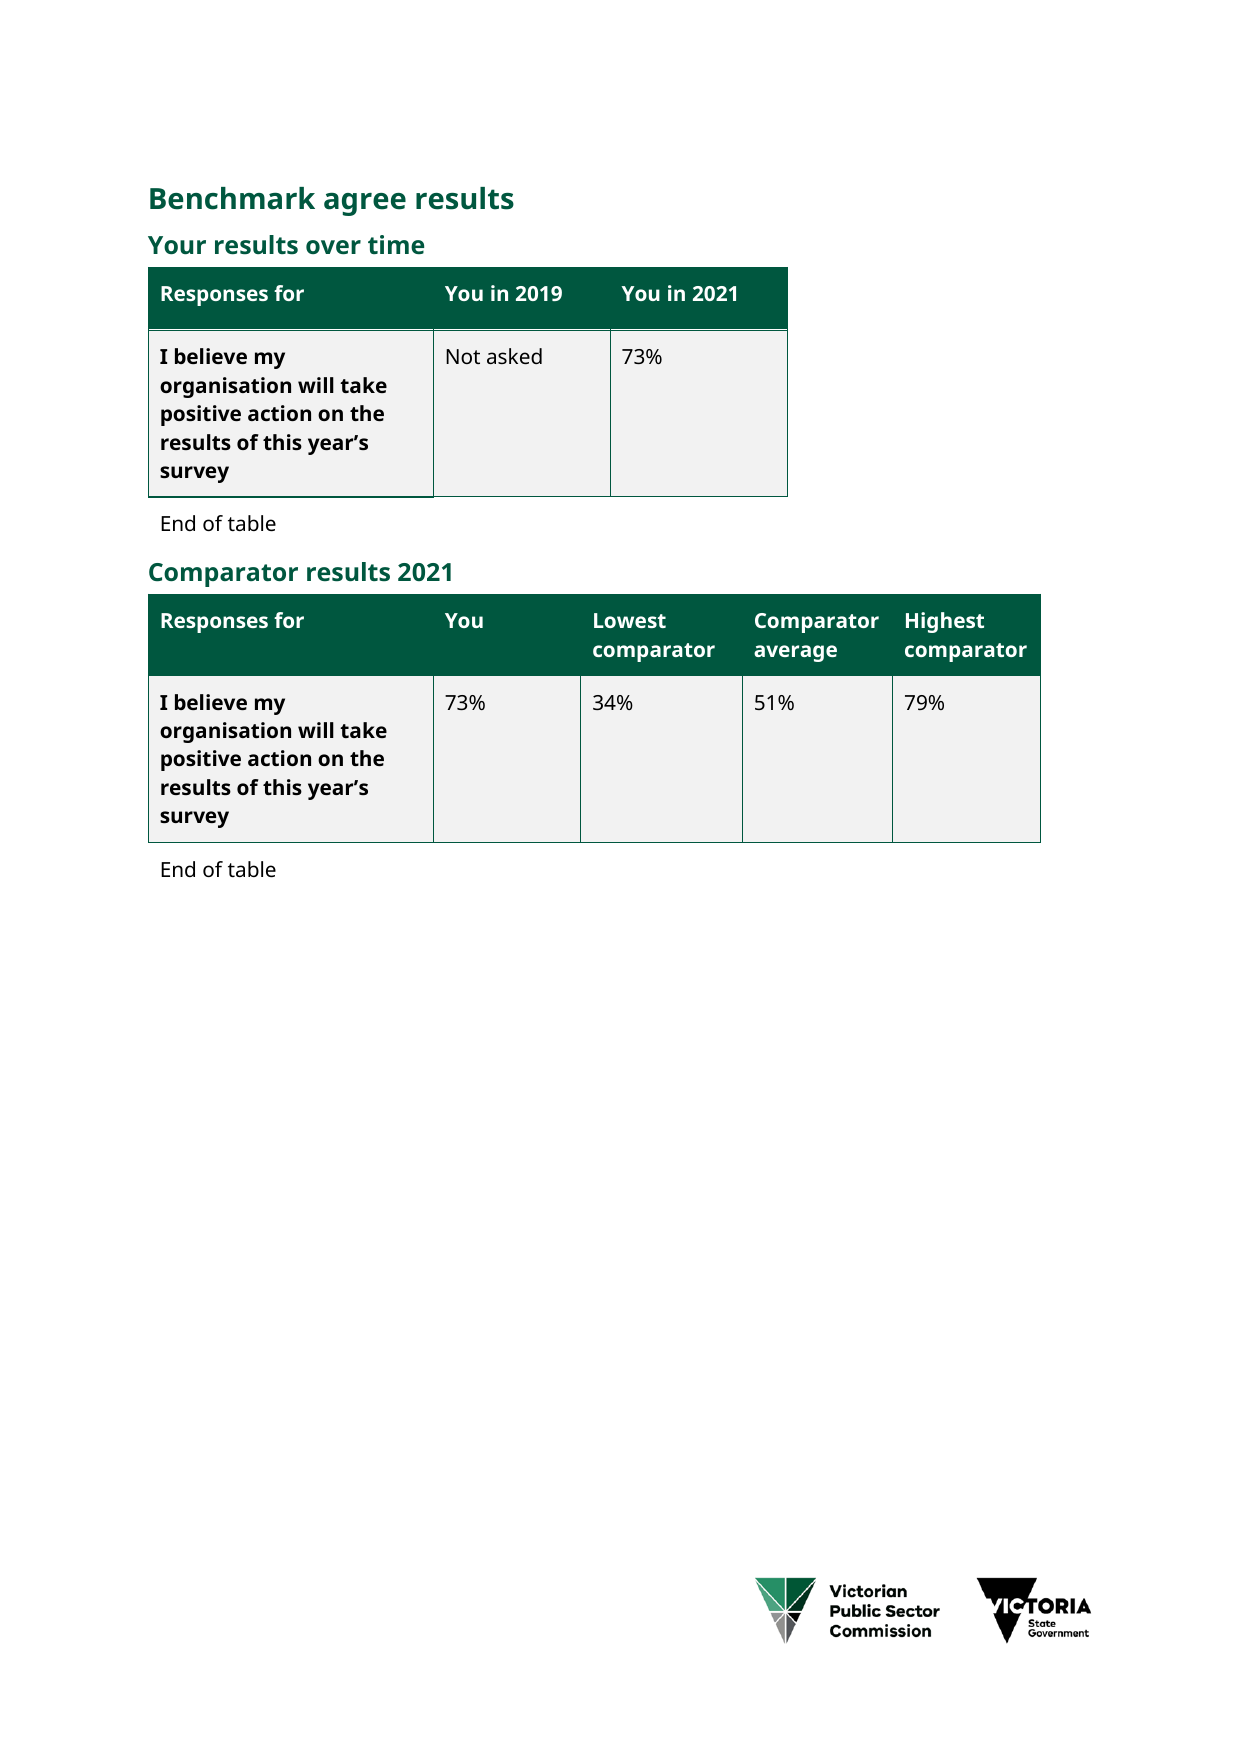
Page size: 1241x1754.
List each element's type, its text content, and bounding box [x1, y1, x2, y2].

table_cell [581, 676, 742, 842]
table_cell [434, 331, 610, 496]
subtitle Comparator results 2021 [148, 554, 1092, 588]
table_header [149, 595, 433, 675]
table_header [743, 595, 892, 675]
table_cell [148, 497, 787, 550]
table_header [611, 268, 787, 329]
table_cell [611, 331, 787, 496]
subtitle Benchmark agree results [148, 178, 1092, 218]
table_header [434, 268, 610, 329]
picture [754, 1577, 1093, 1645]
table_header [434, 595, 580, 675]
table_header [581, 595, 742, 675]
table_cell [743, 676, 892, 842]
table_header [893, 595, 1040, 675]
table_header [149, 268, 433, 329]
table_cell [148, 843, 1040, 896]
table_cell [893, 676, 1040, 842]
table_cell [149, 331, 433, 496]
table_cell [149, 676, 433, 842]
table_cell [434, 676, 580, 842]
subtitle Your results over time [148, 228, 1092, 262]
